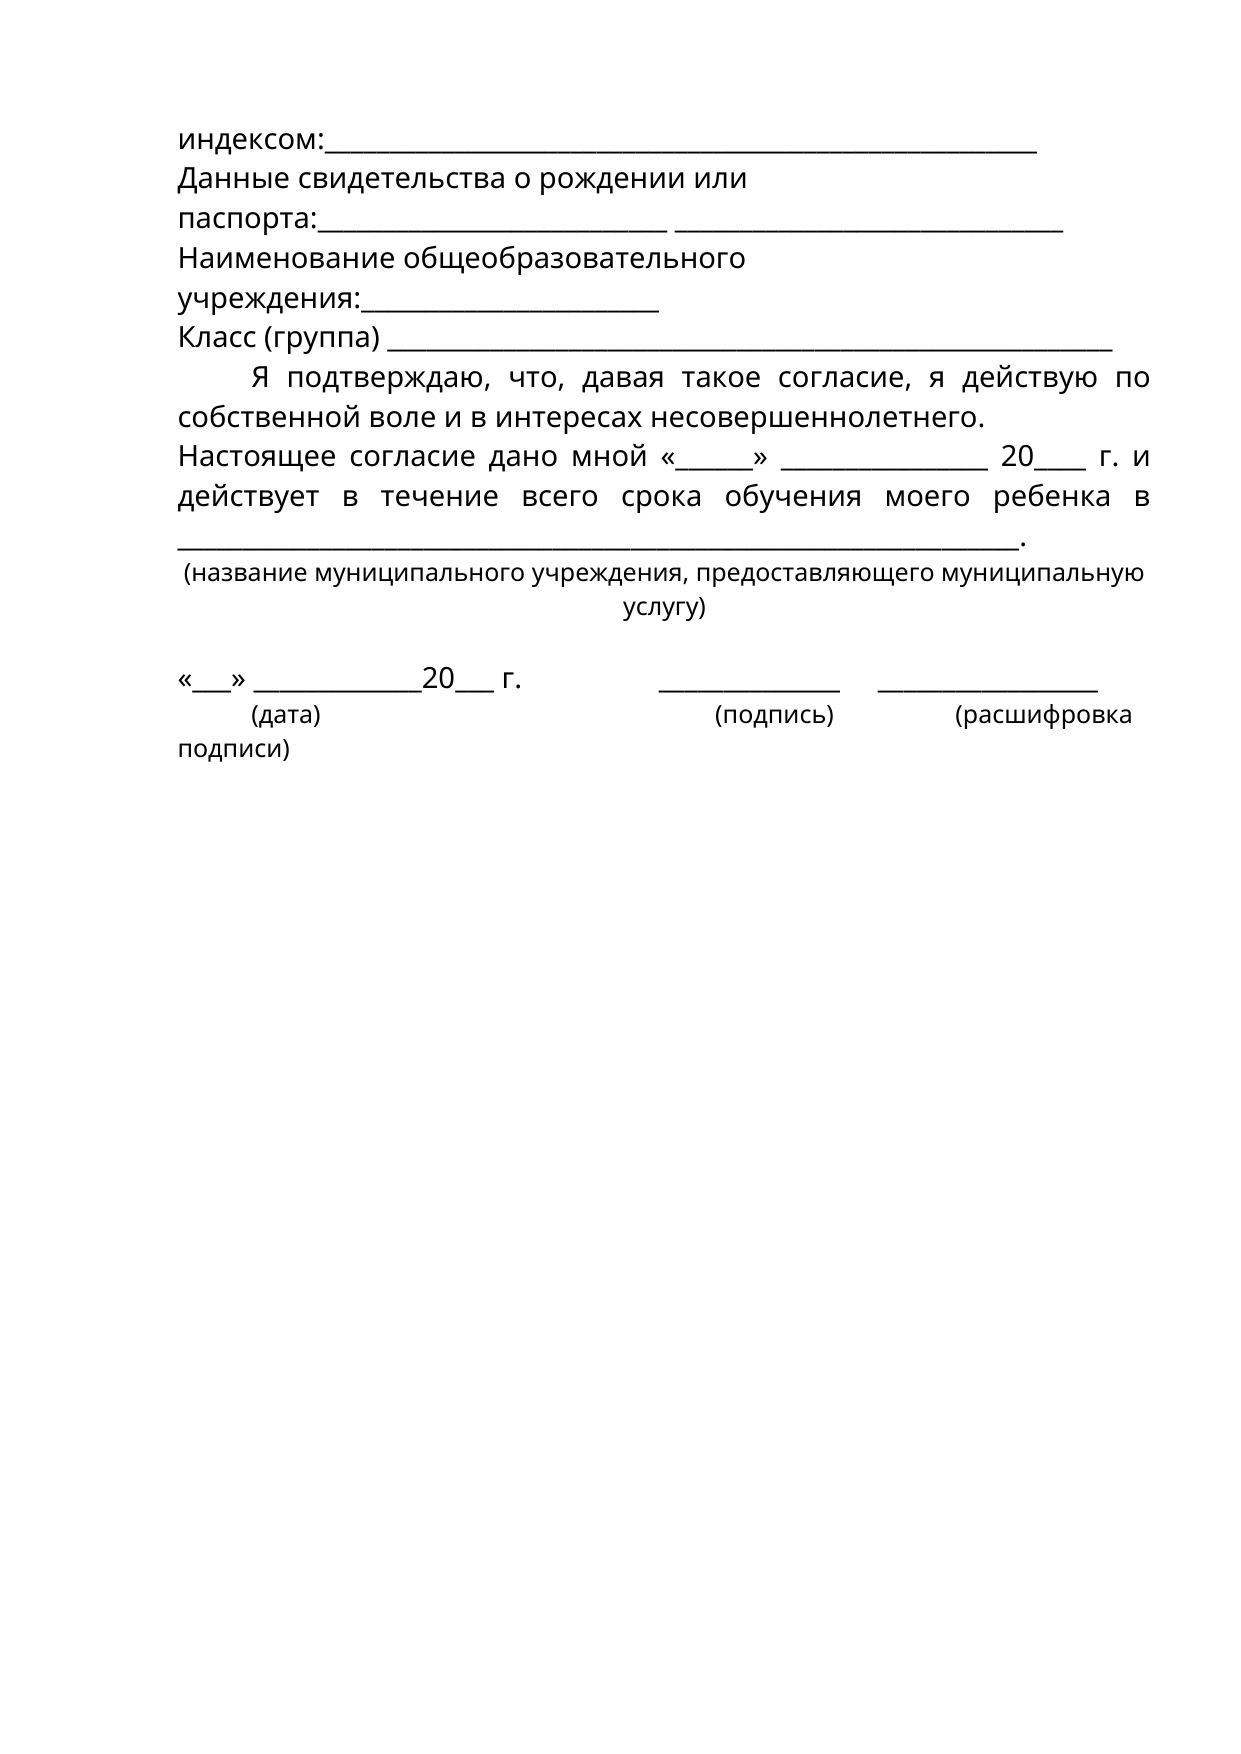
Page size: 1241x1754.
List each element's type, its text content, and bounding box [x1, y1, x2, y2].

text Наименование общеобразовательного учреждения:_______________________ [177, 237, 1152, 317]
text «___» _____________20___ г. ______________ _________________ [177, 657, 1152, 697]
text Я подтверждаю, что, давая такое согласие, я действую по собственной воле и в интересах несовершеннолетнего. [177, 356, 1152, 436]
text Данные свидетельства о рождении или паспорта:___________________________ ______________________________ [177, 158, 1152, 237]
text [177, 118, 1152, 158]
text Настоящее согласие дано мной «______» ________________ 20____ г. и действует в течение всего срока обучения моего ребенка в _________________________________________________________________. [177, 436, 1152, 555]
text (дата) (подпись) (расшифровка подписи) [177, 697, 1152, 765]
text Класс (группа) ________________________________________________________ [177, 317, 1152, 356]
text (название муниципального учреждения, предоставляющего муниципальную услугу) [177, 555, 1152, 623]
